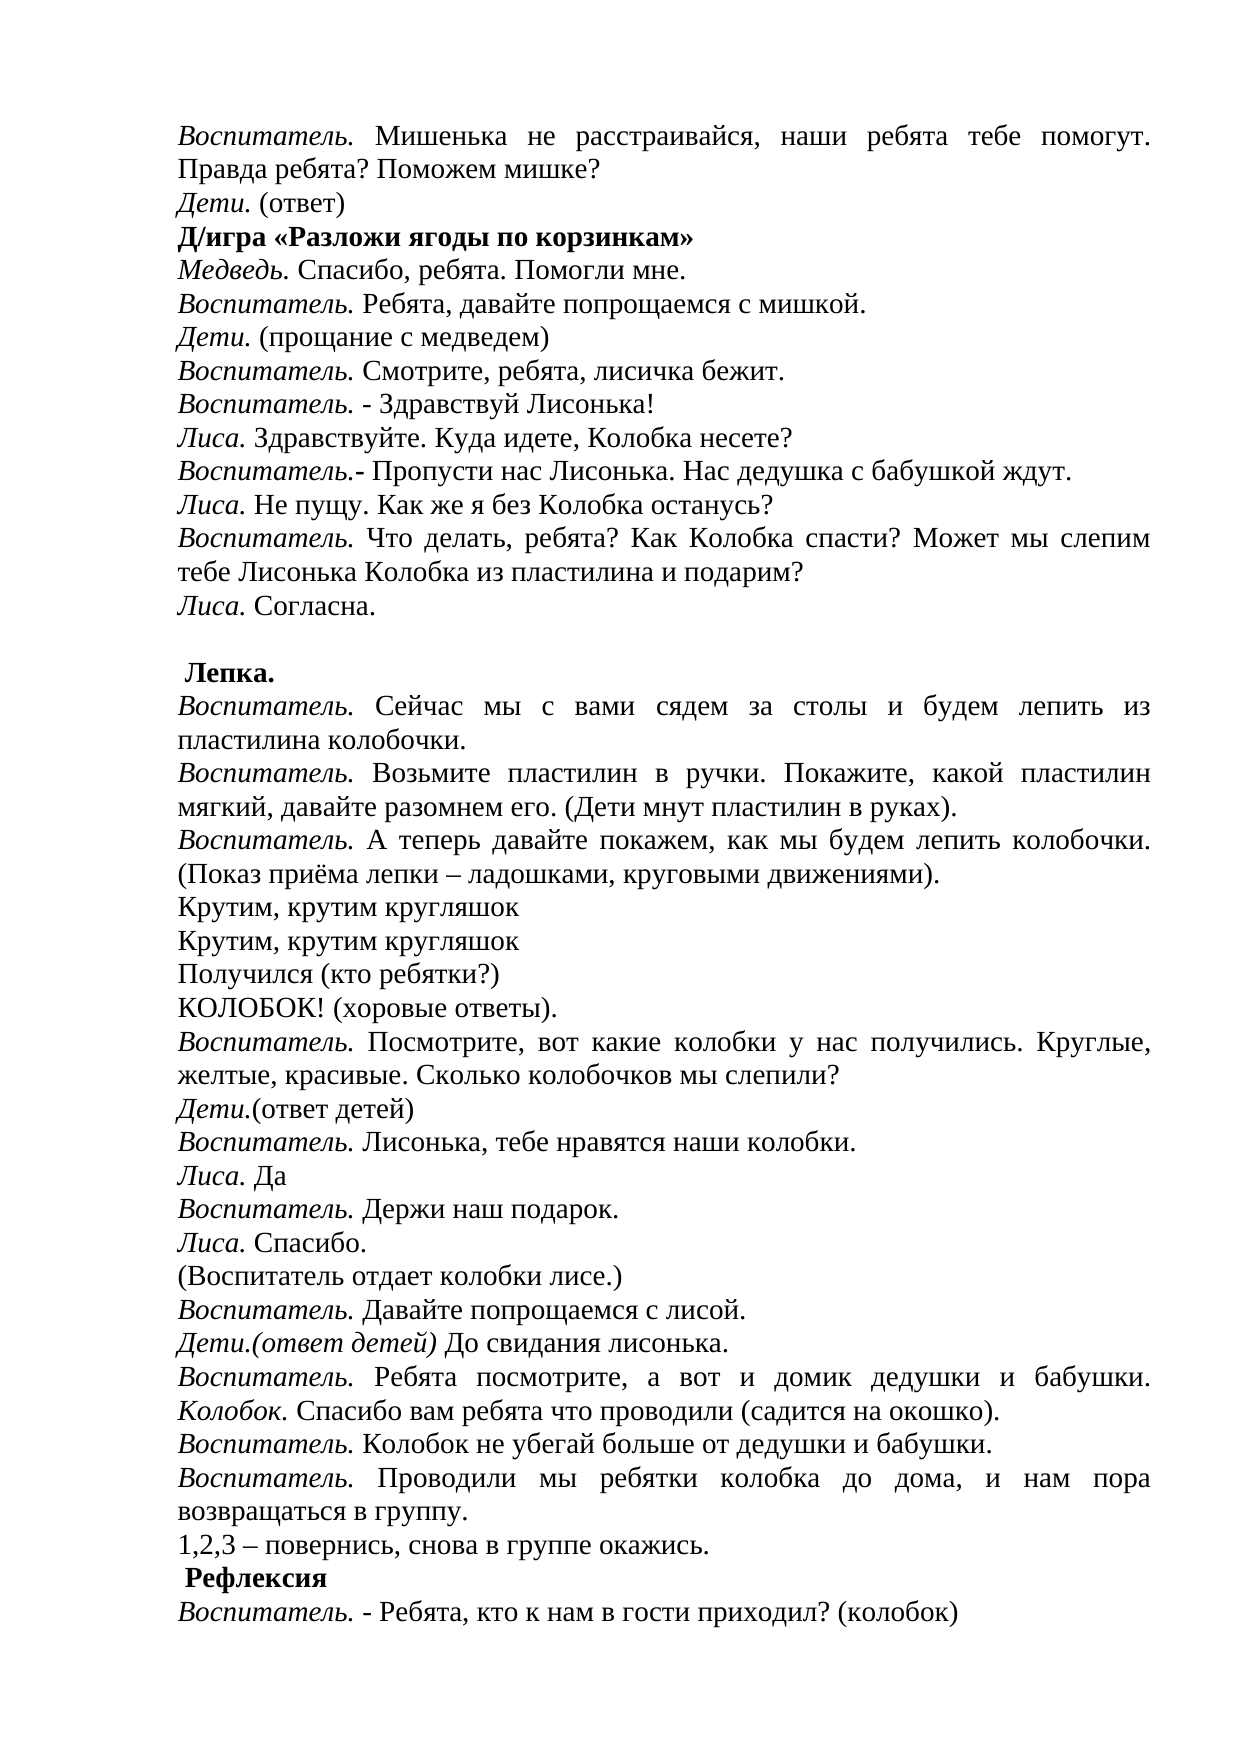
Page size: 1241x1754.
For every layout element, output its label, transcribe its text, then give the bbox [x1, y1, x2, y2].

text Медведь. Спасибо, ребята. Помогли мне. [177, 252, 1152, 286]
text Дети. (прощание с медведем) [177, 319, 1152, 353]
text Лиса. Согласна. [177, 588, 1152, 621]
text Воспитатель. Лисонька, тебе нравятся наши колобки. [177, 1124, 1152, 1158]
text Воспитатель. Колобок не убегай больше от дедушки и бабушки. [177, 1426, 1152, 1460]
text Дети. (ответ) [177, 185, 1152, 219]
text Дети.(ответ детей) [177, 1091, 1152, 1124]
text (Воспитатель отдает колобки лисе.) [177, 1258, 1152, 1292]
text Воспитатель. Сейчас мы с вами сядем за столы и будем лепить из пластилина колобочки. [177, 688, 1152, 755]
text Воспитатель. - Здравствуй Лисонька! [177, 386, 1152, 420]
text Воспитатель. - Ребята, кто к нам в гости приходил? (колобок) [177, 1594, 1152, 1627]
text Лиса. Не пущу. Как же я без Колобка останусь? [177, 487, 1152, 521]
text Воспитатель. Давайте попрощаемся с лисой. [177, 1292, 1152, 1326]
text Д/игра «Разложи ягоды по корзинкам» [177, 219, 1152, 252]
text Крутим, крутим кругляшок [177, 889, 1152, 923]
text Воспитатель. Ребята посмотрите, а вот и домик дедушки и бабушки. Колобок. Спасибо вам ребята что проводили (садится на окошко). [177, 1359, 1152, 1426]
text 1,2,3 – повернись, снова в группе окажись. [177, 1527, 1152, 1560]
text Воспитатель. Ребята, давайте попрощаемся с мишкой. [177, 286, 1152, 319]
text Воспитатель. Посмотрите, вот какие колобки у нас получились. Круглые, желтые, красивые. Сколько колобочков мы слепили? [177, 1024, 1152, 1091]
text Воспитатель. Проводили мы ребятки колобка до дома, и нам пора возвращаться в группу. [177, 1460, 1152, 1527]
text Лиса. Спасибо. [177, 1225, 1152, 1258]
text Рефлексия [177, 1560, 1152, 1594]
text Воспитатель. Что делать, ребята? Как Колобка спасти? Может мы слепим тебе Лисонька Колобка из пластилина и подарим? [177, 521, 1152, 588]
text Воспитатель. Мишенька не расстраивайся, наши ребята тебе помогут. Правда ребята? Поможем мишке? [177, 118, 1152, 185]
text Лепка. [177, 655, 1152, 688]
text Воспитатель. Держи наш подарок. [177, 1191, 1152, 1225]
text Лиса. Да [177, 1158, 1152, 1191]
text Воспитатель. Смотрите, ребята, лисичка бежит. [177, 353, 1152, 386]
text Воспитатель. А теперь давайте покажем, как мы будем лепить колобочки. (Показ приёма лепки – ладошками, круговыми движениями). [177, 822, 1152, 889]
text Лиса. Здравствуйте. Куда идете, Колобка несете? [177, 420, 1152, 453]
text Воспитатель. Возьмите пластилин в ручки. Покажите, какой пластилин мягкий, давайте разомнем его. (Дети мнут пластилин в руках). [177, 755, 1152, 822]
text КОЛОБОК! (хоровые ответы). [177, 990, 1152, 1024]
text Воспитатель.- Пропусти нас Лисонька. Нас дедушка с бабушкой ждут. [177, 453, 1152, 487]
text Дети.(ответ детей) До свидания лисонька. [177, 1326, 1152, 1359]
text Получился (кто ребятки?) [177, 957, 1152, 990]
text Крутим, крутим кругляшок [177, 923, 1152, 957]
